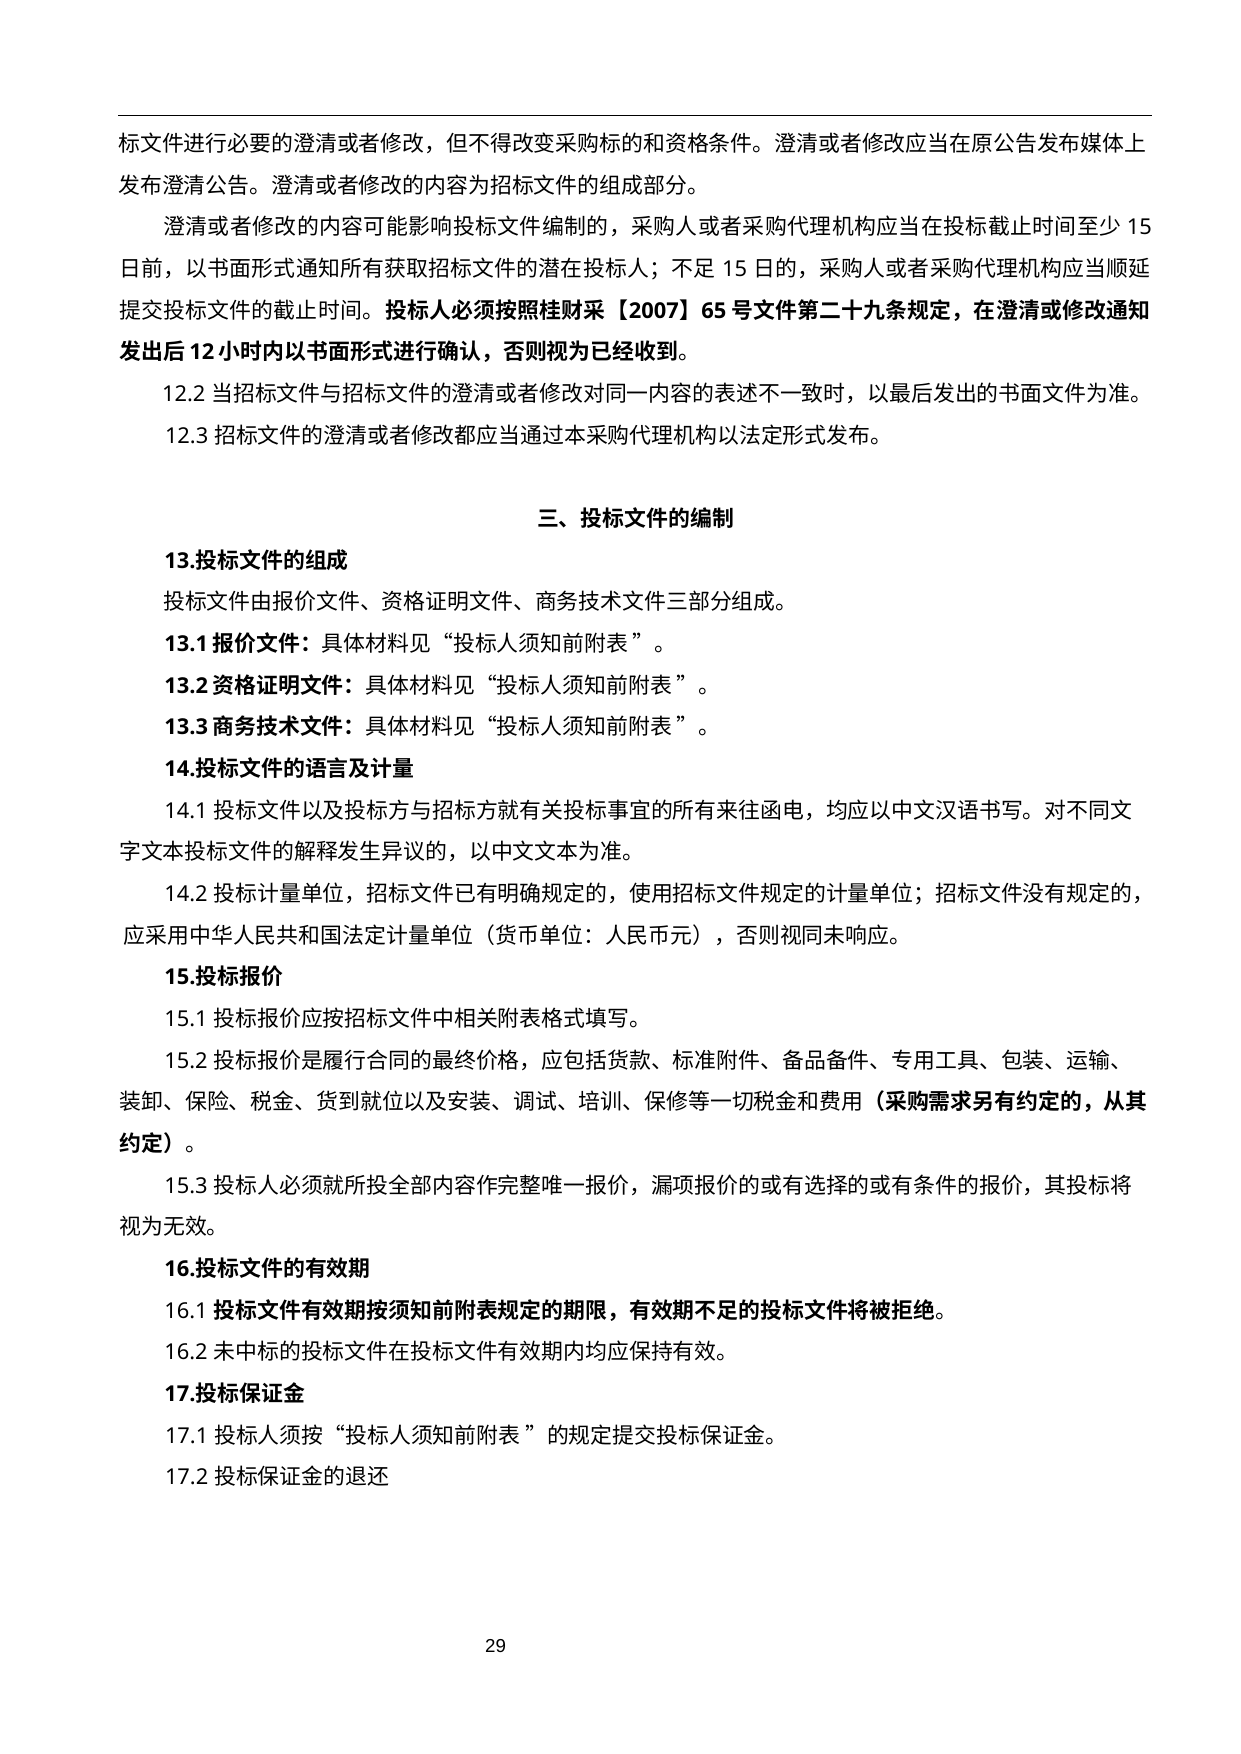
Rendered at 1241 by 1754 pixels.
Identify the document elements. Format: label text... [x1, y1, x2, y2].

text 14.投标文件的语言及计量 [164, 743, 667, 785]
text 15.2 投标报价是履行合同的最终价格，应包括货款、标准附件、备品备件、专用工具、包装、运输、装卸、保险、税金、货到就位以及安装、调试、培训、保修等一切税金和费用（采购需求另有约定的，从其约定）。 [119, 1035, 1152, 1160]
text 16.1 投标文件有效期按须知前附表规定的期限，有效期不足的投标文件将被拒绝。 [164, 1285, 1152, 1326]
text 15.投标报价 [164, 951, 1152, 993]
text 13.3商务技术文件：具体材料见“投标人须知前附表 ”。 [164, 701, 1152, 743]
text 投标文件由报价文件、资格证明文件、商务技术文件三部分组成。 [163, 576, 1152, 618]
text 13.1报价文件：具体材料见“投标人须知前附表 ”。 [164, 618, 1152, 660]
text 17.投标保证金 [164, 1368, 1152, 1410]
text 15.3 投标人必须就所投全部内容作完整唯一报价，漏项报价的或有选择的或有条件的报价，其投标将视为无效。 [119, 1160, 1152, 1243]
text 13.投标文件的组成 [164, 535, 1152, 576]
text 17.2 投标保证金的退还 [165, 1451, 1152, 1493]
text 澄清或者修改的内容可能影响投标文件编制的，采购人或者采购代理机构应当在投标截止时间至少15 日前，以书面形式通知所有获取招标文件的潜在投标人；不足15 日的，采购人或者采购代理机构应当顺延提交投标文件的截止时间。投标人必须按照桂财采【2007】65号文件第二十九条规定，在澄清或修改通知发出后12小时内以书面形式进行确认，否则视为已经收到。 [119, 201, 1152, 368]
text 12.3 招标文件的澄清或者修改都应当通过本采购代理机构以法定形式发布。 [165, 410, 1152, 451]
text 13.2资格证明文件：具体材料见“投标人须知前附表 ”。 [164, 660, 1152, 701]
text 14.2 投标计量单位，招标文件已有明确规定的，使用招标文件规定的计量单位；招标文件没有规定的， 应采用中华人民共和国法定计量单位（货币单位：人民币元），否则视同未响应。 [119, 868, 1146, 951]
text 12.2 当招标文件与招标文件的澄清或者修改对同一内容的表述不一致时，以最后发出的书面文件为准。 [118, 368, 1151, 410]
text 三、投标文件的编制 [537, 493, 1152, 535]
text 17.1 投标人须按“投标人须知前附表 ”的规定提交投标保证金。 [165, 1410, 1152, 1451]
text 14.1 投标文件以及投标方与招标方就有关投标事宜的所有来往函电，均应以中文汉语书写。对不同文字文本投标文件的解释发生异议的，以中文文本为准。 [119, 785, 1152, 868]
text 15.1 投标报价应按招标文件中相关附表格式填写。 [164, 993, 1152, 1035]
text 16.投标文件的有效期 [164, 1243, 1152, 1285]
text 16.2 未中标的投标文件在投标文件有效期内均应保持有效。 [164, 1326, 1152, 1368]
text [118, 118, 1152, 201]
